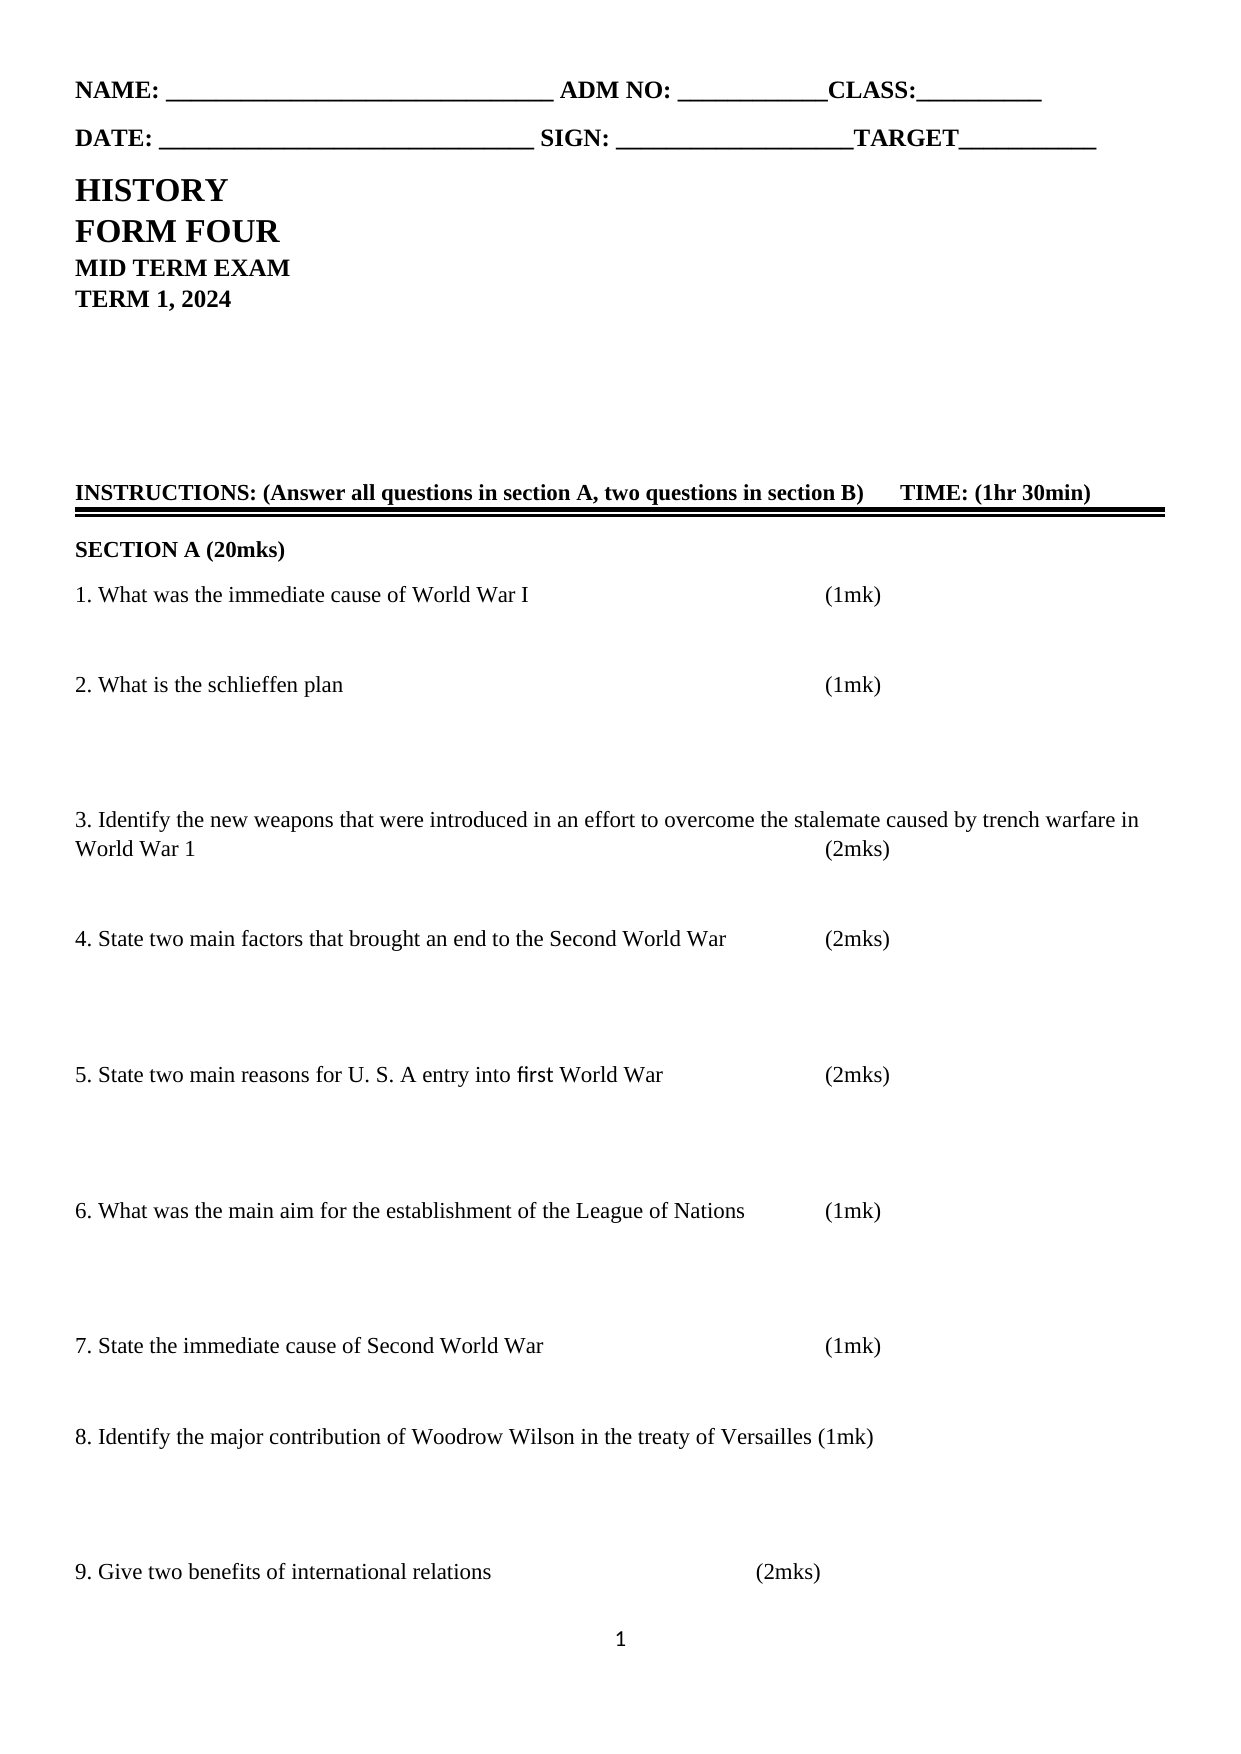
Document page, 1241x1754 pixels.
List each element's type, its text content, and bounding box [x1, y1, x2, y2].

text 5. State two main reasons for U. S. A entry into first World War (2mks) [75, 1060, 1165, 1088]
text 6. What was the main aim for the establishment of the League of Nations (1mk) [75, 1197, 1165, 1224]
text SECTION A (20mks) [75, 536, 1165, 562]
text HISTORY [75, 170, 1165, 209]
text MID TERM EXAM [75, 253, 1165, 282]
text TERM 1, 2024 [75, 284, 1165, 313]
text 1. What was the immediate cause of World War I (1mk) [75, 581, 1165, 607]
text FORM FOUR [75, 212, 1165, 250]
text 7. State the immediate cause of Second World War (1mk) [75, 1333, 1165, 1359]
text 8. Identify the major contribution of Woodrow Wilson in the treaty of Versailles (1mk) [75, 1423, 1165, 1449]
text 3. Identify the new weapons that were introduced in an effort to overcome the stalemate caused by trench warfare in World War 1 (2mks) [75, 806, 1165, 861]
text DATE: ______________________________ SIGN: ___________________TARGET___________ [75, 123, 1165, 151]
text INSTRUCTIONS: (Answer all questions in section A, two questions in section B) TIME: (1hr 30min) [75, 479, 1165, 507]
text 4. State two main factors that brought an end to the Second World War (2mks) [75, 925, 1165, 951]
text 2. What is the schlieffen plan (1mk) [75, 671, 1165, 697]
text 9. Give two benefits of international relations (2mks) [75, 1558, 1165, 1584]
text NAME: _______________________________ ADM NO: ____________CLASS:__________ [75, 75, 1165, 104]
